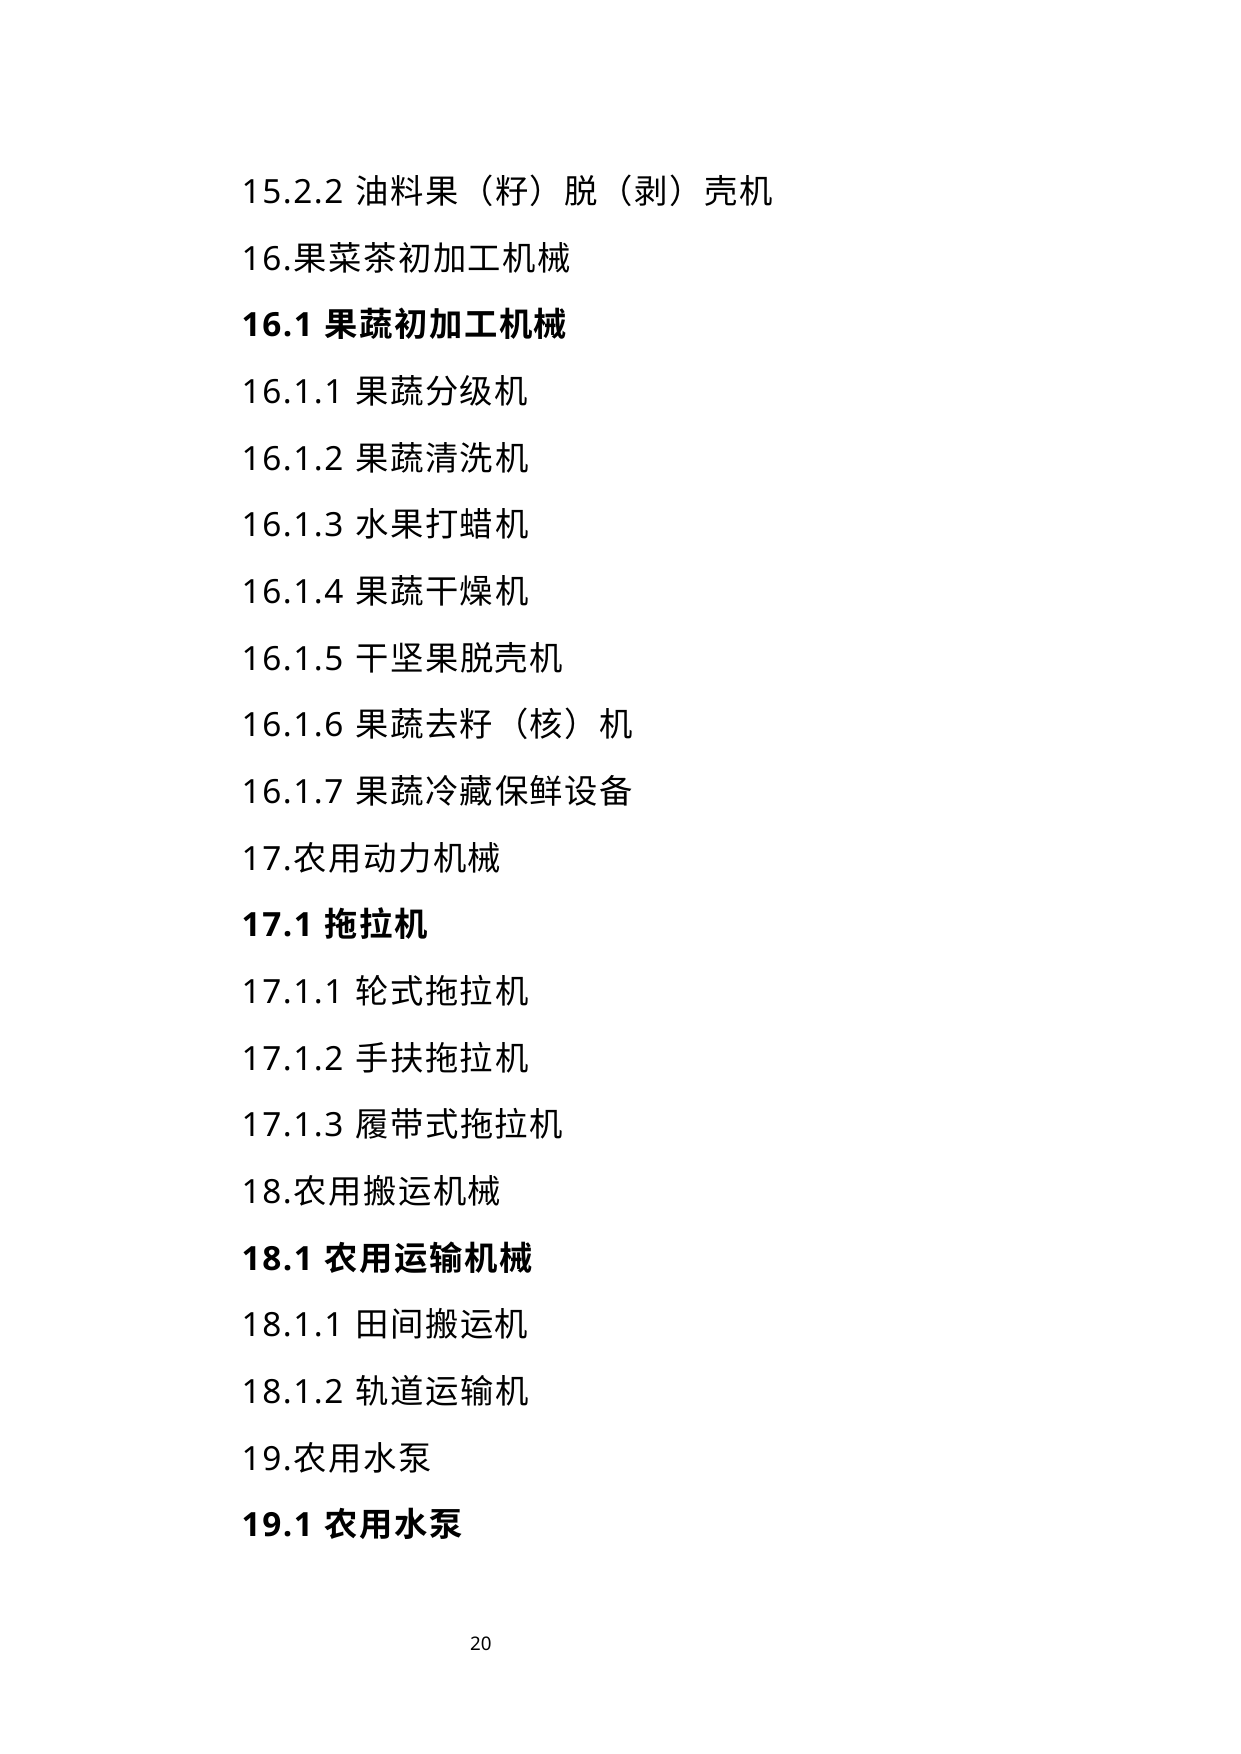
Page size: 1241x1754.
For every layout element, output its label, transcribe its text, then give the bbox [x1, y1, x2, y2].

list 16.1.7 果蔬冷藏保鲜设备 [241, 764, 1075, 813]
list 16.果菜茶初加工机械 [241, 231, 1075, 280]
list 19.农用水泵 [241, 1431, 1075, 1480]
list 17.农用动力机械 [241, 831, 1075, 880]
list 18.1.2 轨道运输机 [241, 1364, 1075, 1413]
list 16.1.5 干坚果脱壳机 [241, 631, 1075, 680]
list 16.1.4 果蔬干燥机 [241, 564, 1075, 613]
list 17.1.2 手扶拖拉机 [241, 1031, 1075, 1080]
list 17.1 拖拉机 [241, 898, 1075, 946]
list 18.农用搬运机械 [241, 1164, 1075, 1213]
list 19.1 农用水泵 [241, 1498, 1075, 1546]
list 16.1.6 果蔬去籽（核）机 [241, 698, 1075, 746]
list 16.1.2 果蔬清洗机 [241, 431, 1075, 480]
list 16.1.3 水果打蜡机 [241, 498, 1075, 546]
list 16.1 果蔬初加工机械 [241, 298, 1075, 346]
list 18.1.1 田间搬运机 [241, 1298, 1075, 1346]
list 18.1 农用运输机械 [241, 1231, 1075, 1280]
list 16.1.1 果蔬分级机 [241, 364, 1075, 413]
list 15.2.2 油料果（籽）脱（剥）壳机 [241, 164, 1075, 213]
list 17.1.1 轮式拖拉机 [241, 964, 1075, 1013]
list 17.1.3 履带式拖拉机 [241, 1098, 1075, 1146]
